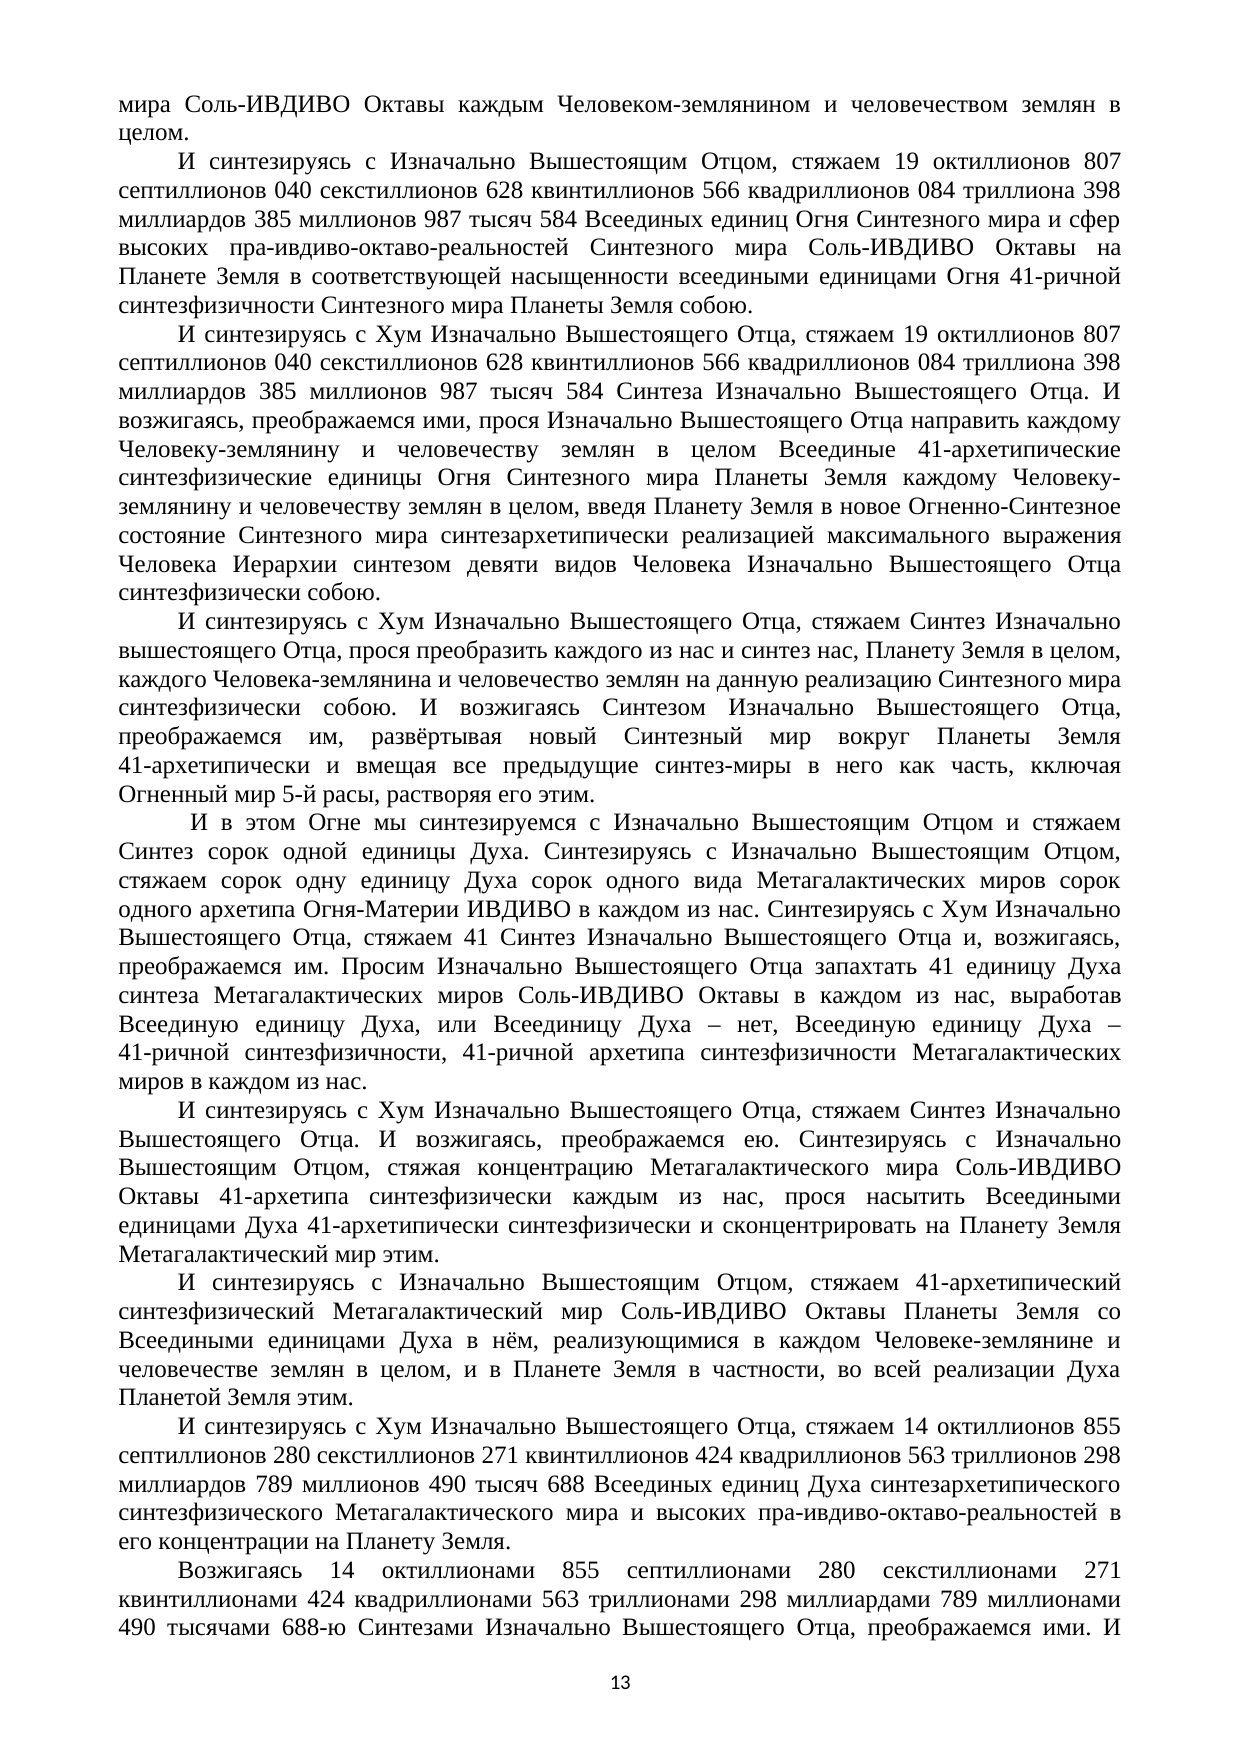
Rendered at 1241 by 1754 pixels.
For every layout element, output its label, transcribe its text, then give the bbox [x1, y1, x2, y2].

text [118, 89, 1122, 146]
text И в этом Огне мы синтезируемся с Изначально Вышестоящим Отцом и стяжаем Синтез сорок одной единицы Духа. Синтезируясь с Изначально Вышестоящим Отцом, стяжаем сорок одну единицу Духа сорок одного вида Метагалактических миров сорок одного архетипа Огня-Материи ИВДИВО в каждом из нас. Синтезируясь с Хум Изначально Вышестоящего Отца, стяжаем 41 Синтез Изначально Вышестоящего Отца и, возжигаясь, преображаемся им. Просим Изначально Вышестоящего Отца запахтать 41 единицу Духа синтеза Метагалактических миров Соль-ИВДИВО Октавы в каждом из нас, выработав Всеединую единицу Духа, или Всеединицу Духа – нет, Всеединую единицу Духа – 41-ричной синтезфизичности, 41-ричной архетипа синтезфизичности Метагалактических миров в каждом из нас. [118, 807, 1122, 1095]
text И синтезируясь с Хум Изначально Вышестоящего Отца, стяжаем 14 октиллионов 855 септиллионов 280 секстиллионов 271 квинтиллионов 424 квадриллионов 563 триллионов 298 миллиардов 789 миллионов 490 тысяч 688 Всеединых единиц Духа синтезархетипического синтезфизического Метагалактического мира и высоких пра-ивдиво-октаво-реальностей в его концентрации на Планету Земля. [118, 1411, 1122, 1555]
text И синтезируясь с Изначально Вышестоящим Отцом, стяжаем 41-архетипический синтезфизический Метагалактический мир Соль-ИВДИВО Октавы Планеты Земля со Всеедиными единицами Духа в нём, реализующимися в каждом Человеке-землянине и человечестве землян в целом, и в Планете Земля в частности, во всей реализации Духа Планетой Земля этим. [118, 1267, 1122, 1411]
text И синтезируясь с Хум Изначально Вышестоящего Отца, стяжаем Синтез Изначально Вышестоящего Отца. И возжигаясь, преображаемся ею. Синтезируясь с Изначально Вышестоящим Отцом, стяжая концентрацию Метагалактического мира Соль-ИВДИВО Октавы 41-архетипа синтезфизически каждым из нас, прося насытить Всеедиными единицами Духа 41-архетипически синтезфизически и сконцентрировать на Планету Земля Метагалактический мир этим. [118, 1095, 1122, 1267]
text И синтезируясь с Хум Изначально Вышестоящего Отца, стяжаем Синтез Изначально вышестоящего Отца, прося преобразить каждого из нас и синтез нас, Планету Земля в целом, каждого Человека-землянина и человечество землян на данную реализацию Синтезного мира синтезфизически собою. И возжигаясь Синтезом Изначально Вышестоящего Отца, преображаемся им, развёртывая новый Синтезный мир вокруг Планеты Земля 41-архетипически и вмещая все предыдущие синтез-миры в него как часть, кключая Огненный мир 5-й расы, растворяя его этим. [118, 606, 1122, 807]
text И синтезируясь с Хум Изначально Вышестоящего Отца, стяжаем 19 октиллионов 807 септиллионов 040 секстиллионов 628 квинтиллионов 566 квадриллионов 084 триллиона 398 миллиардов 385 миллионов 987 тысяч 584 Синтеза Изначально Вышестоящего Отца. И возжигаясь, преображаемся ими, прося Изначально Вышестоящего Отца направить каждому Человеку-землянину и человечеству землян в целом Всеединые 41-архетипические синтезфизические единицы Огня Синтезного мира Планеты Земля каждому Человеку-землянину и человечеству землян в целом, введя Планету Земля в новое Огненно-Синтезное состояние Синтезного мира синтезархетипически реализацией максимального выражения Человека Иерархии синтезом девяти видов Человека Изначально Вышестоящего Отца синтезфизически собою. [118, 319, 1122, 606]
text И синтезируясь с Изначально Вышестоящим Отцом, стяжаем 19 октиллионов 807 септиллионов 040 секстиллионов 628 квинтиллионов 566 квадриллионов 084 триллиона 398 миллиардов 385 миллионов 987 тысяч 584 Всеединых единиц Огня Синтезного мира и сфер высоких пра-ивдиво-октаво-реальностей Синтезного мира Соль-ИВДИВО Октавы на Планете Земля в соответствующей насыщенности всеедиными единицами Огня 41-ричной синтезфизичности Синтезного мира Планеты Земля собою. [118, 146, 1122, 319]
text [118, 1555, 1122, 1641]
